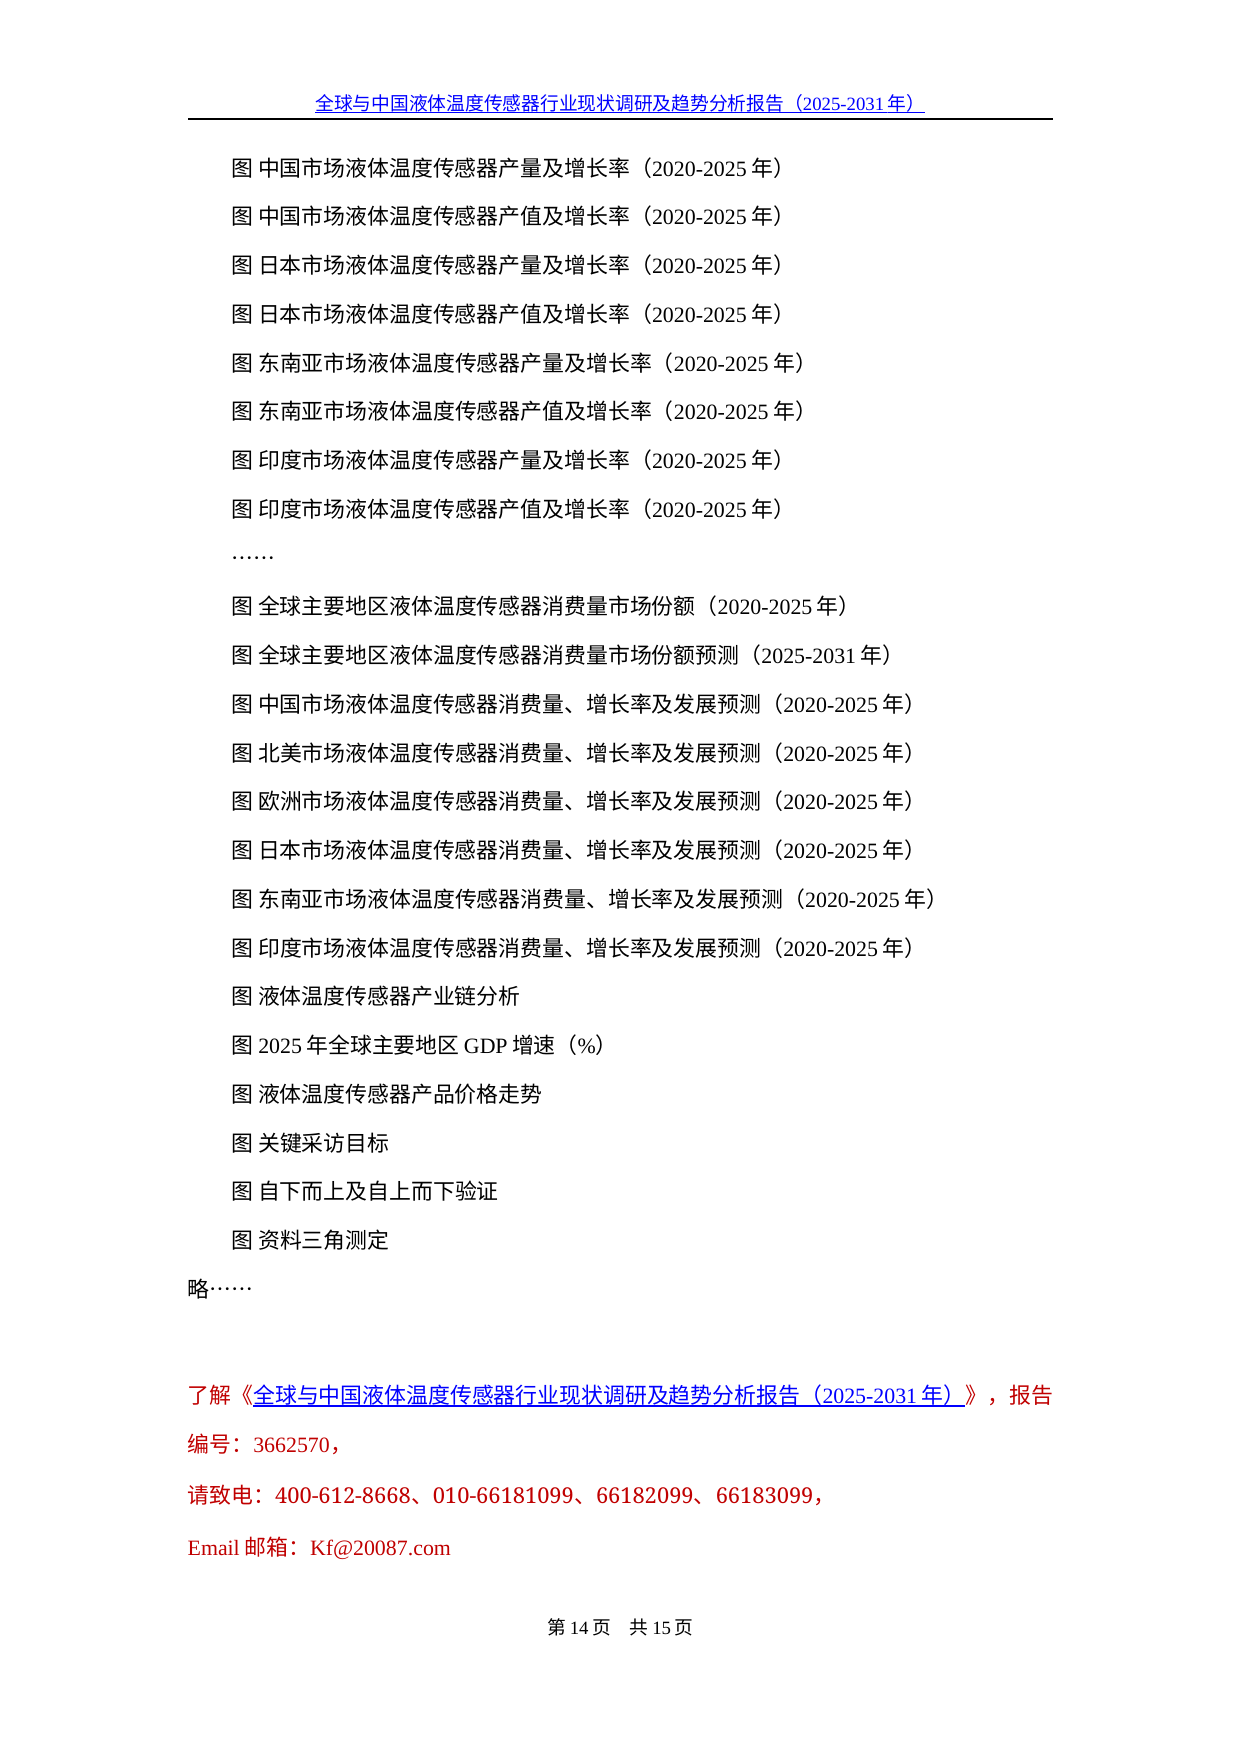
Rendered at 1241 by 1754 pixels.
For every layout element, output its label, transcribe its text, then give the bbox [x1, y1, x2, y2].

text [187, 150, 1053, 1304]
text 请致电：400-612-8668、010-66181099、66182099、66183099， [187, 1478, 1053, 1511]
text Email邮箱：Kf@20087.com [187, 1530, 1053, 1562]
text 了解《全球与中国液体温度传感器行业现状调研及趋势分析报告（2025-2031年）》，报告编号：3662570， [187, 1378, 1053, 1459]
